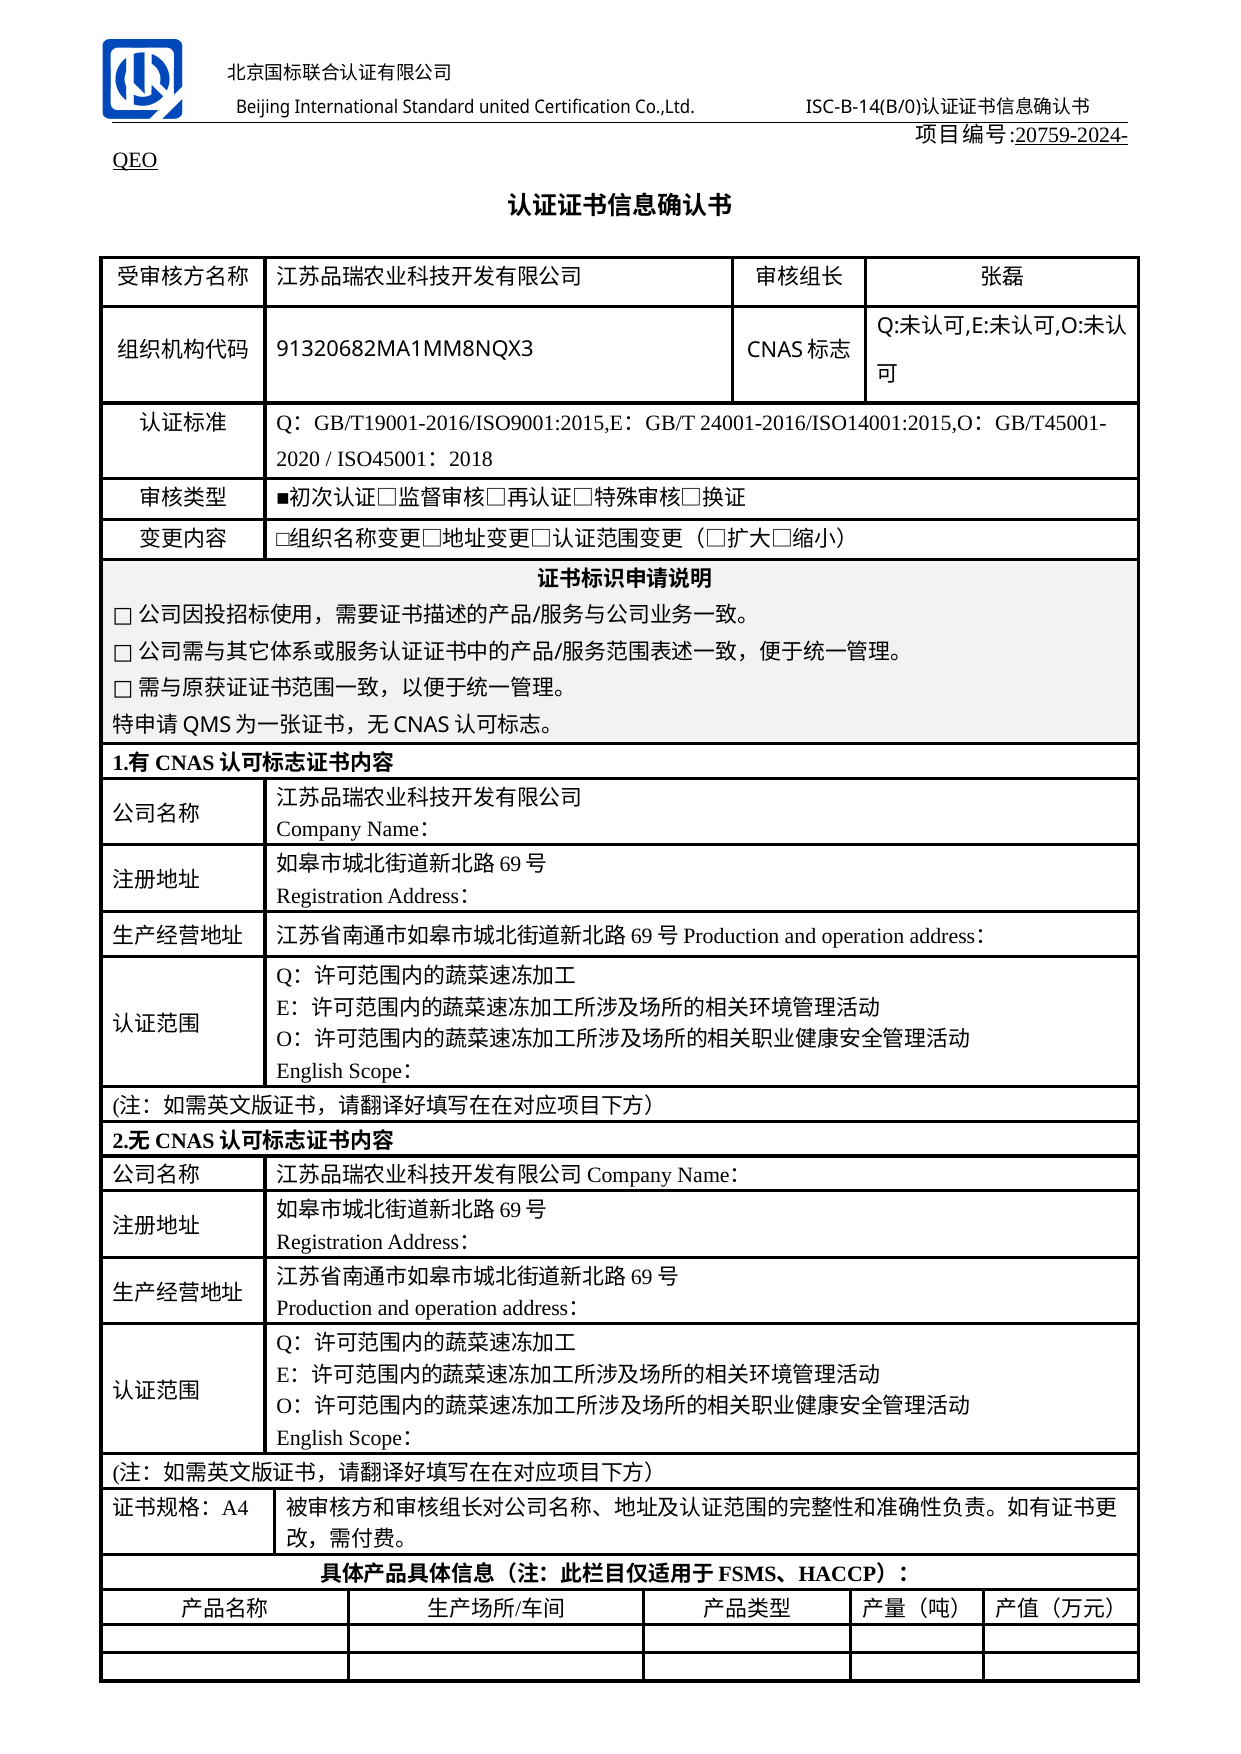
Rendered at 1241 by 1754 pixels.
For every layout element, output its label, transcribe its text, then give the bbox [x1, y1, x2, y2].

table_cell 产量（吨） [852, 1591, 982, 1623]
table_cell 证书标识申请说明 □ 公司因投招标使用，需要证书描述的产品/服务与公司业务一致。 □ 公司需与其它体系或服务认证证书中的产品/服务范围表述一致，便于统一管理。 □ 需与原获证证书范围一致，以便于统一管理。 特申请QMS为一张证书，无CNAS认可标志。 [103, 561, 1137, 742]
table_cell Q:未认可,E:未认可,O:未认可 [867, 308, 1137, 401]
table_cell [852, 1654, 982, 1679]
table_cell 1.有CNAS认可标志证书内容 [103, 745, 1137, 777]
table_cell 产品名称 [103, 1591, 347, 1623]
table_cell 注册地址 [103, 1192, 263, 1256]
table_cell 认证标准 [103, 405, 263, 477]
text 项目编号:20759-2024-QEO [112, 123, 1128, 173]
table_cell 如皋市城北街道新北路69号 Registration Address： [267, 1192, 1137, 1256]
table_cell [103, 1654, 347, 1679]
table_cell □组织名称变更□地址变更□认证范围变更（□扩大□缩小） [267, 521, 1137, 558]
table_cell 2.无CNAS认可标志证书内容 [103, 1123, 1137, 1154]
table_header 审核组长 [734, 259, 864, 305]
table_cell [350, 1654, 642, 1679]
table_cell [103, 1626, 347, 1651]
table_cell 江苏品瑞农业科技开发有限公司 Company Name： [267, 780, 1137, 843]
table_cell ■初次认证□监督审核□再认证□特殊审核□换证 [267, 480, 1137, 517]
table_cell Q：GB/T19001-2016/ISO9001:2015,E：GB/T 24001-2016/ISO14001:2015,O：GB/T45001-2020 / ISO45001：2018 [267, 405, 1137, 477]
table_cell 江苏品瑞农业科技开发有限公司Company Name： [267, 1158, 1137, 1189]
text 认证证书信息确认书 [112, 185, 1128, 222]
table_cell [645, 1654, 849, 1679]
table_header 江苏品瑞农业科技开发有限公司 [267, 259, 731, 305]
table_cell 公司名称 [103, 1158, 263, 1189]
table_cell CNAS标志 [734, 308, 864, 401]
table_cell 公司名称 [103, 780, 263, 843]
table_cell 变更内容 [103, 521, 263, 558]
table_cell Q：许可范围内的蔬菜速冻加工 E：许可范围内的蔬菜速冻加工所涉及场所的相关环境管理活动 O：许可范围内的蔬菜速冻加工所涉及场所的相关职业健康安全管理活动 English Scope： [267, 1325, 1137, 1452]
table_cell 91320682MA1MM8NQX3 [267, 308, 731, 401]
table_cell 审核类型 [103, 480, 263, 517]
table_cell (注：如需英文版证书，请翻译好填写在在对应项目下方） [103, 1088, 1137, 1119]
table_cell 江苏省南通市如皋市城北街道新北路69号 Production and operation address： [267, 1259, 1137, 1322]
table_cell [852, 1626, 982, 1651]
table_cell 被审核方和审核组长对公司名称、地址及认证范围的完整性和准确性负责。如有证书更改，需付费。 [276, 1490, 1137, 1553]
table_cell 产值（万元） [985, 1591, 1137, 1623]
table_cell [985, 1654, 1137, 1679]
table_cell 注册地址 [103, 846, 263, 909]
table_cell 产品类型 [645, 1591, 849, 1623]
picture [102, 39, 183, 119]
table_header 张磊 [867, 259, 1137, 305]
table_cell [985, 1626, 1137, 1651]
table_cell 生产场所/车间 [350, 1591, 642, 1623]
table_cell 组织机构代码 [103, 308, 263, 401]
table_cell 如皋市城北街道新北路69号 Registration Address： [267, 846, 1137, 909]
table_header 受审核方名称 [103, 259, 263, 305]
table_cell 认证范围 [103, 1325, 263, 1452]
table_cell 生产经营地址 [103, 1259, 263, 1322]
table_cell (注：如需英文版证书，请翻译好填写在在对应项目下方） [103, 1455, 1137, 1487]
table_cell [645, 1626, 849, 1651]
table_cell 生产经营地址 [103, 913, 263, 955]
table_cell 证书规格：A4 [103, 1490, 273, 1553]
table_cell 认证范围 [103, 958, 263, 1085]
table_cell 江苏省南通市如皋市城北街道新北路69号Production and operation address： [267, 913, 1137, 955]
table_cell Q：许可范围内的蔬菜速冻加工 E：许可范围内的蔬菜速冻加工所涉及场所的相关环境管理活动 O：许可范围内的蔬菜速冻加工所涉及场所的相关职业健康安全管理活动 English Scope： [267, 958, 1137, 1085]
table_cell [350, 1626, 642, 1651]
table_cell 具体产品具体信息（注：此栏目仅适用于FSMS、HACCP）： [103, 1556, 1137, 1588]
